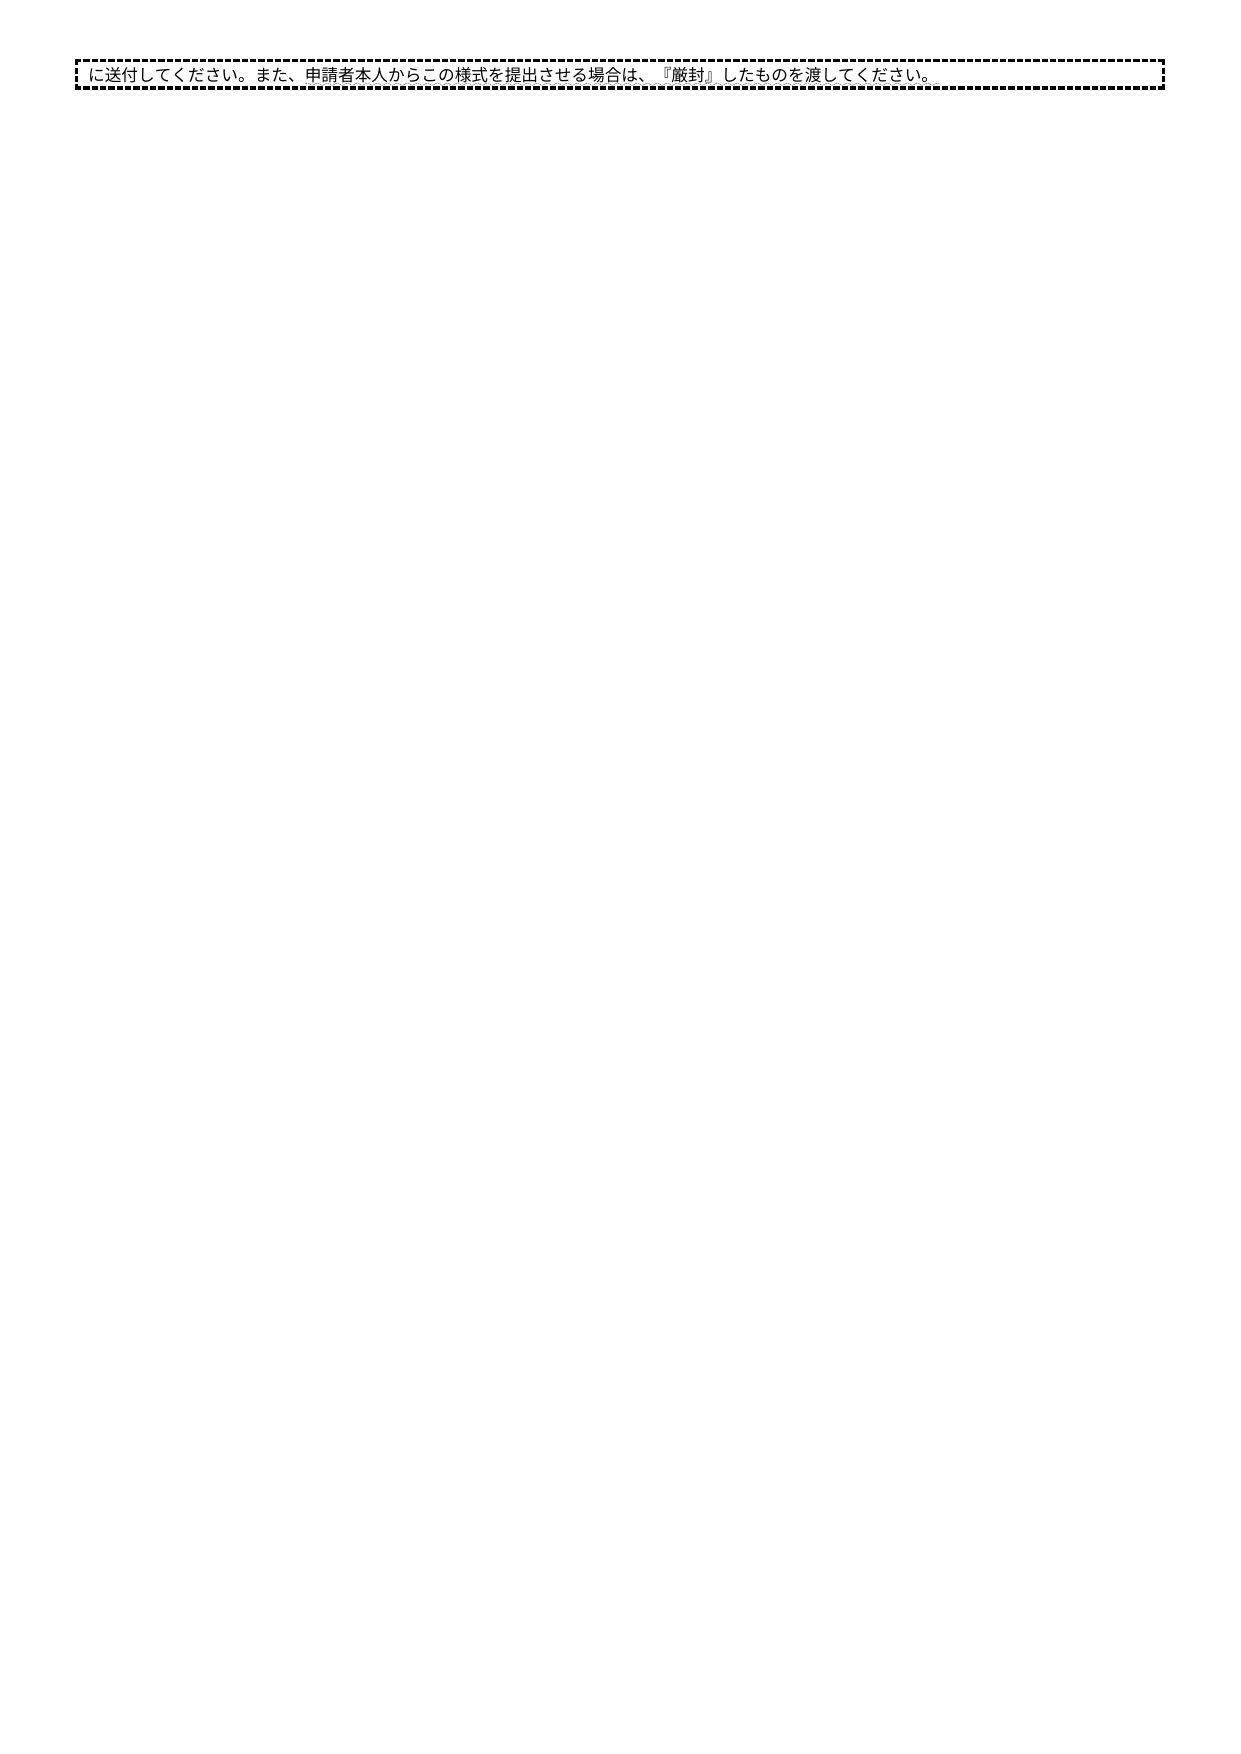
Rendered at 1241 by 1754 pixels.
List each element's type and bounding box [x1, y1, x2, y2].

table_header [77, 59, 1164, 86]
